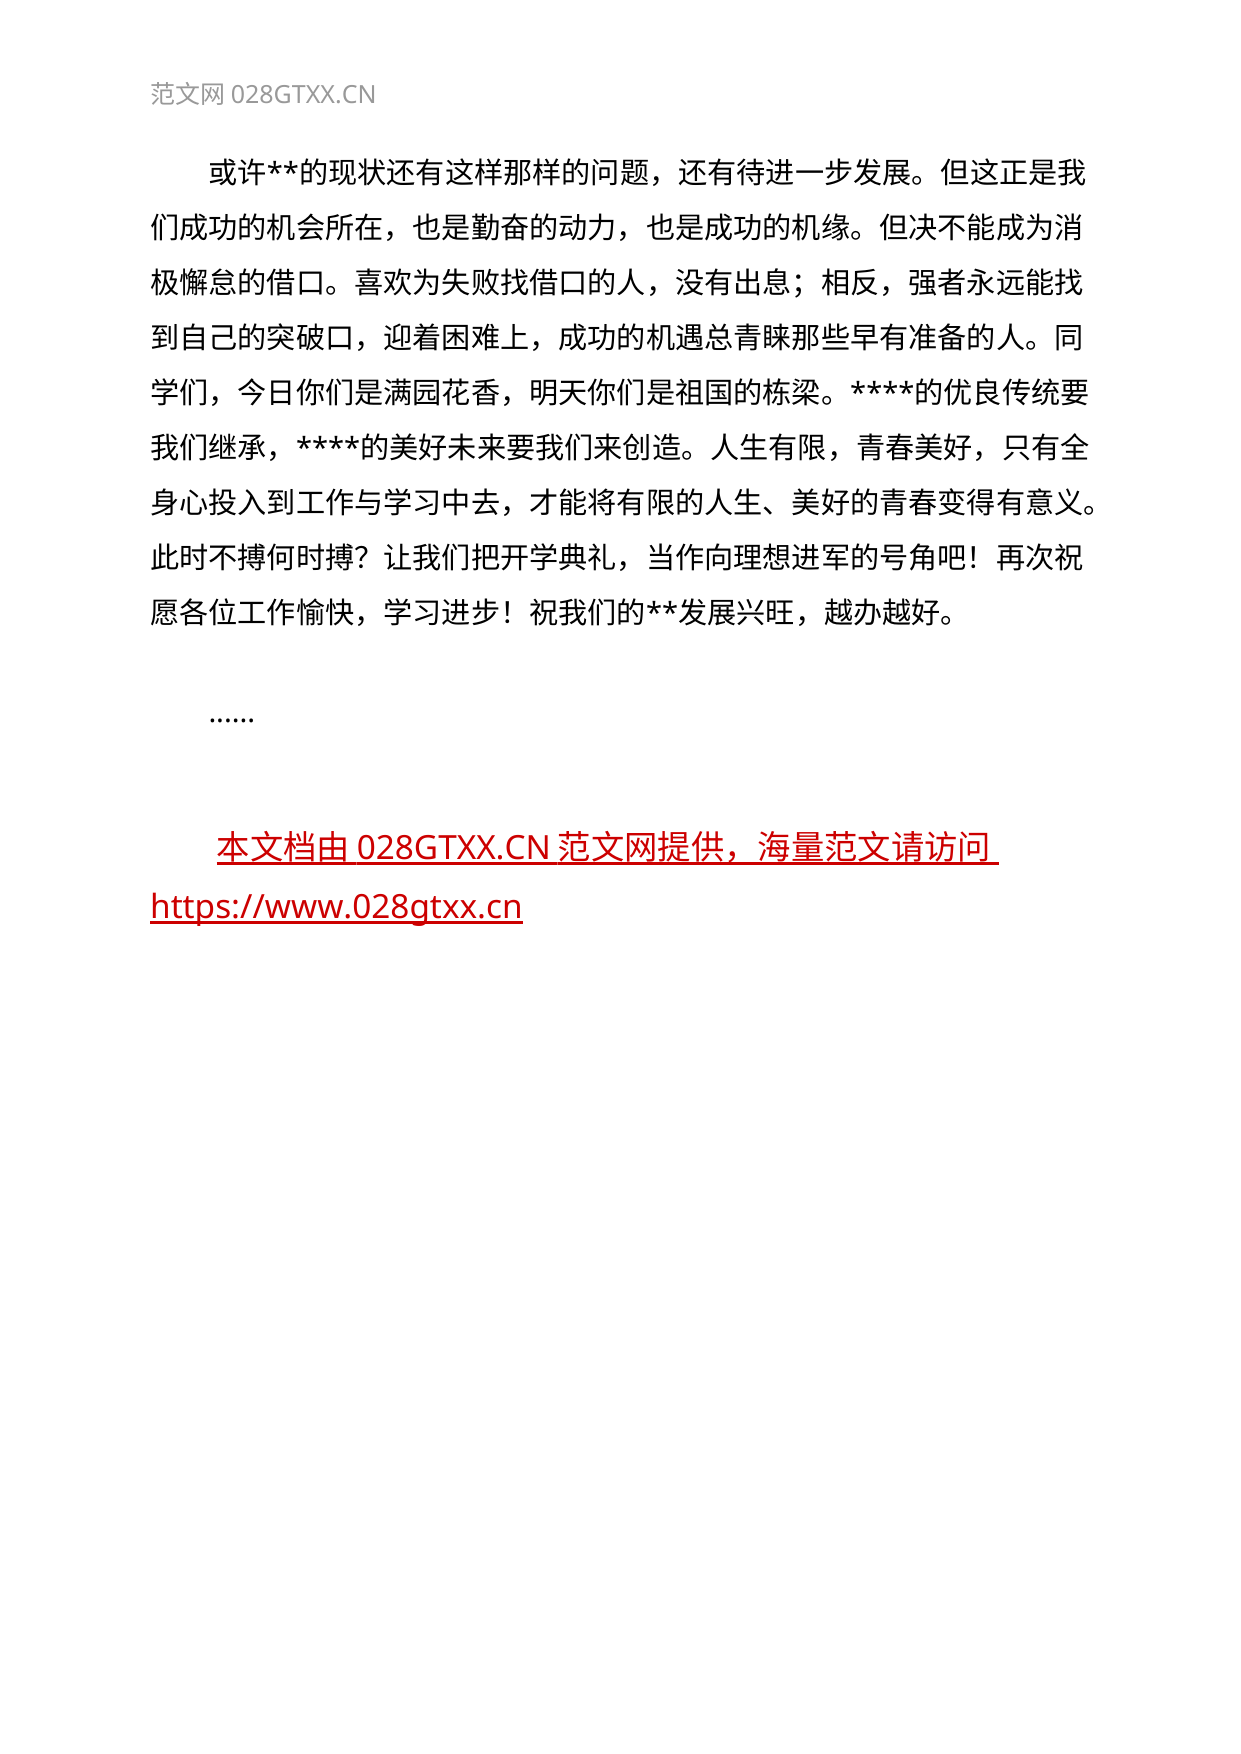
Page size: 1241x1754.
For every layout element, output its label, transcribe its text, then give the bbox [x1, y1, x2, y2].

text 或许**的现状还有这样那样的问题，还有待进一步发展。但这正是我们成功的机会所在，也是勤奋的动力，也是成功的机缘。但决不能成为消极懈怠的借口。喜欢为失败找借口的人，没有出息；相反，强者永远能找到自己的突破口，迎着困难上，成功的机遇总青睐那些早有准备的人。同学们，今日你们是满园花香，明天你们是祖国的栋梁。****的优良传统要我们继承，****的美好未来要我们来创造。人生有限，青春美好，只有全身心投入到工作与学习中去，才能将有限的人生、美好的青春变得有意义。此时不搏何时搏？让我们把开学典礼，当作向理想进军的号角吧！再次祝愿各位工作愉快，学习进步！祝我们的**发展兴旺，越办越好。 [150, 150, 1090, 632]
text 本文档由028GTXX.CN范文网提供，海量范文请访问 https://www.028gtxx.cn [150, 821, 1090, 928]
text ...... [150, 691, 1090, 731]
